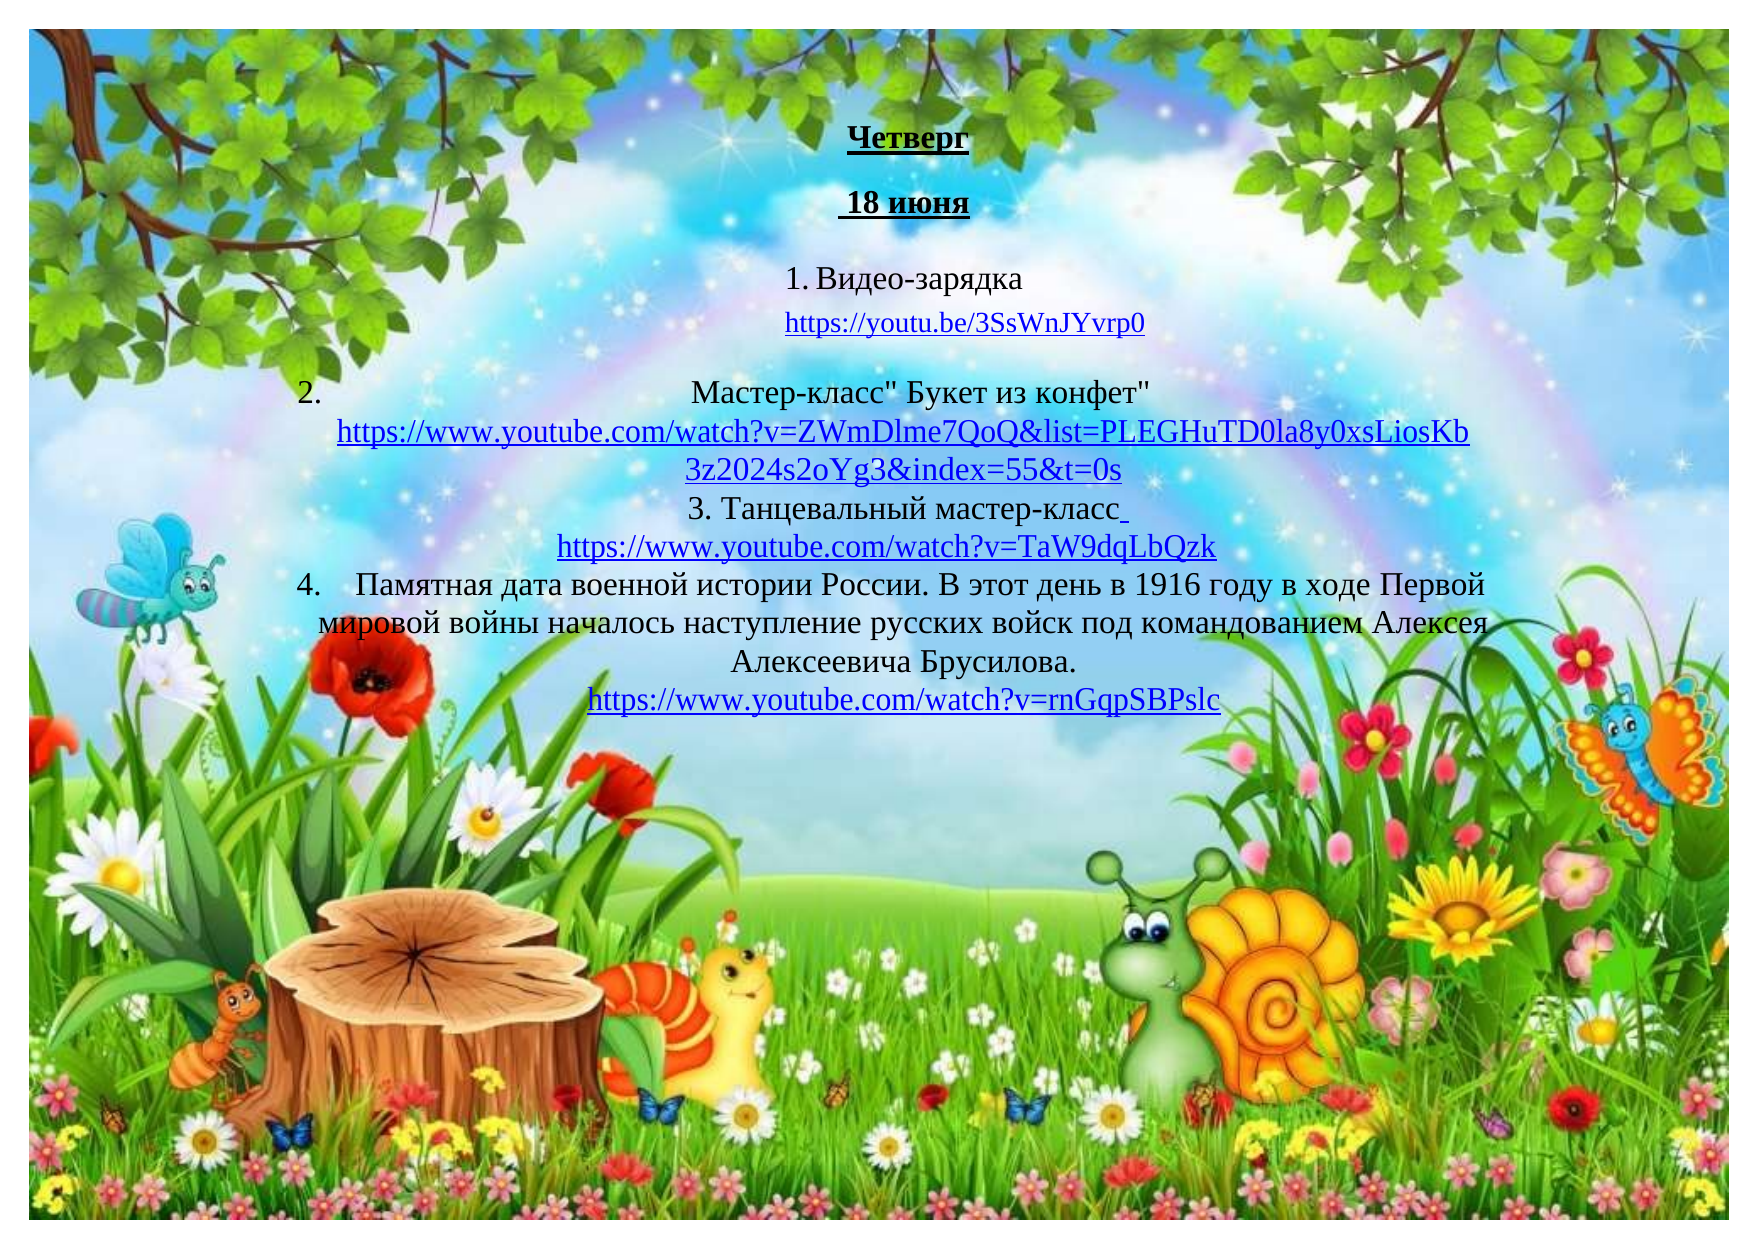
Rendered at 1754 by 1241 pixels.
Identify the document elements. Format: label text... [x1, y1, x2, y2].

list https://youtu.be/3SsWnJYvrp0 [784, 306, 1255, 373]
text Алексеевича Брусилова. https://www.youtube.com/watch?v=rnGqpSBPslc [570, 641, 1237, 718]
list Мастер-класс" Букет из конфет" [297, 373, 1510, 411]
picture [29, 29, 1729, 1220]
list Видео-зарядка [552, 258, 1255, 297]
text 18 июня [297, 182, 1510, 221]
subtitle Четверг [297, 118, 1510, 156]
text https://www.youtube.com/watch?v=ZWmDlme7QoQ&list=PLEGHuTD0la8y0xsLiosKb 3z2024s2oYg3&index=55&t=0s [297, 411, 1510, 488]
text мировой войны началось наступление русских войск под командованием Алексея [296, 603, 1510, 641]
list Танцевальный мастер-класс https://www.youtube.com/watch?v=TaW9dqLbQzk [557, 488, 1251, 564]
list Памятная дата военной истории России. В этот день в 1916 году в ходе Первой [296, 564, 1510, 603]
